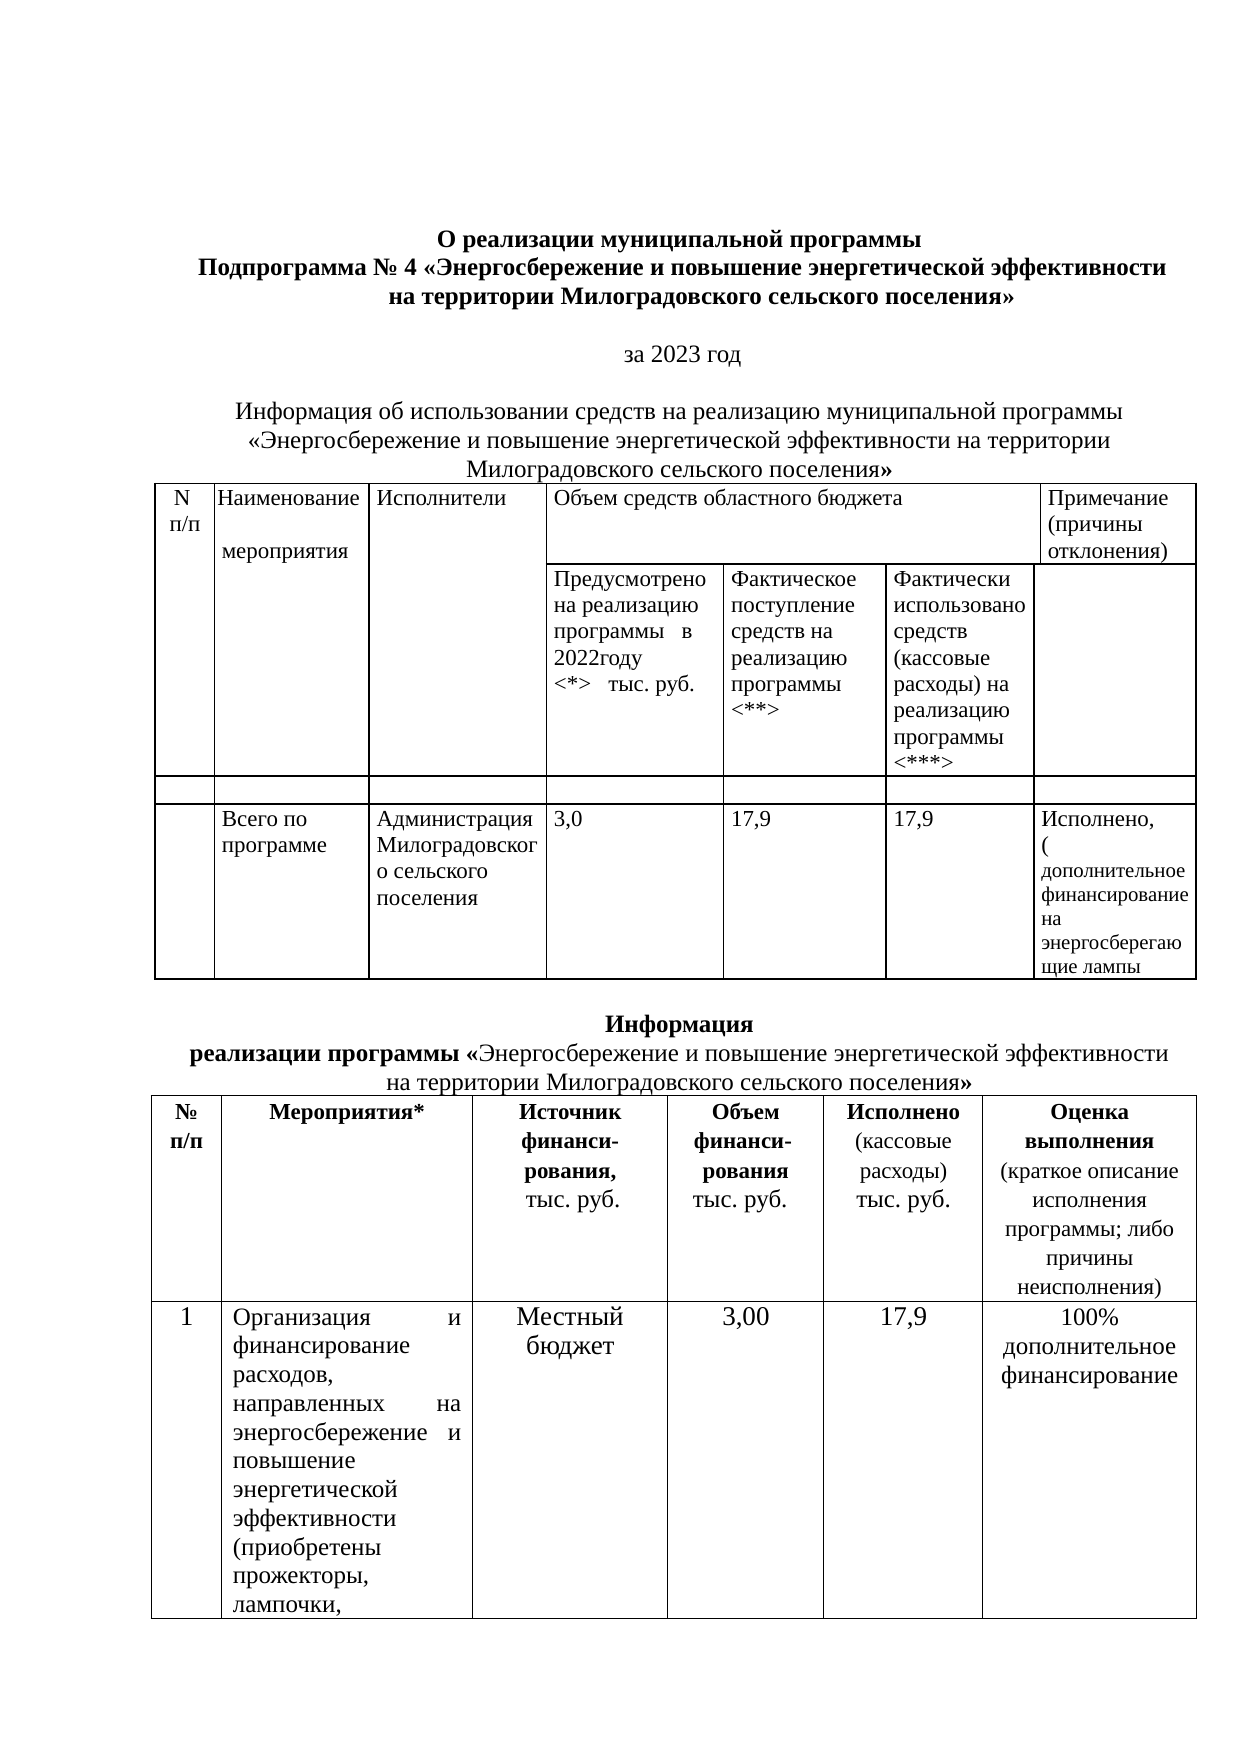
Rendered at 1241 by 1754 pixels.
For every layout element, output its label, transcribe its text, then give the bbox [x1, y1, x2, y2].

table_header Источник финанси-рования, тыс. руб. [473, 1096, 667, 1301]
table_cell [156, 777, 214, 803]
table_cell Фактически использовано средств (кассовые расходы) на реализацию программы <***> [887, 565, 1033, 775]
text на территории Милоградовского сельского поселения» [162, 1067, 1196, 1095]
table_cell Всего по программе [215, 805, 368, 978]
table_cell [156, 805, 214, 978]
table_header Исполнители [370, 484, 546, 775]
table_cell 17,9 [887, 805, 1033, 978]
table_cell Исполнено, (дополнительное финансирование на энергосберегающие лампы [1035, 805, 1195, 978]
table_cell 3,0 [547, 805, 723, 978]
text за 2023 год [162, 339, 1196, 367]
text О реализации муниципальной программы [162, 224, 1196, 252]
table_header № п/п [152, 1096, 221, 1301]
table_header Объем средств областного бюджета [547, 484, 1040, 563]
table_cell [370, 777, 546, 803]
table_cell 17,9 [824, 1302, 982, 1618]
text Подпрограмма № 4 «Энергосбережение и повышение энергетической эффективности [162, 252, 1196, 281]
table_header Объем финанси-рования тыс. руб. [668, 1096, 823, 1301]
table_cell Предусмотрено на реализацию программы в 2022году <*> тыс. руб. [547, 565, 723, 775]
table_cell 17,9 [724, 805, 885, 978]
text Информация [162, 1009, 1196, 1038]
table_cell [1035, 565, 1195, 775]
table_cell [547, 777, 723, 803]
text реализации программы «Энергосбережение и повышение энергетической эффективности [162, 1038, 1196, 1067]
table_cell Местный бюджет [473, 1302, 667, 1618]
text Информация об использовании средств на реализацию муниципальной программы «Энергосбережение и повышение энергетической эффективности на территории Милоградовского сельского поселения» [162, 396, 1196, 482]
table_cell 1 [152, 1302, 221, 1618]
table_cell 3,00 [668, 1302, 823, 1618]
table_header Исполнено (кассовые расходы) тыс. руб. [824, 1096, 982, 1301]
text на территории Милоградовского сельского поселения» [162, 281, 1196, 310]
table_header N п/п [156, 484, 214, 775]
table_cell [983, 1302, 1196, 1618]
table_cell [724, 777, 885, 803]
table_cell [1035, 777, 1195, 803]
table_cell [215, 777, 368, 803]
table_cell Администрация Милоградовского сельского поселения [370, 805, 546, 978]
table_header Наименование мероприятия [215, 484, 368, 775]
table_cell Фактическое поступление средств на реализацию программы <**> [724, 565, 885, 775]
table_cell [222, 1302, 472, 1618]
table_header Мероприятия* [222, 1096, 472, 1301]
table_cell [887, 777, 1033, 803]
table_header Примечание (причины отклонения) [1041, 484, 1195, 563]
table_header Оценка выполнения (краткое описание исполнения программы; либо причины неисполнения) [983, 1096, 1196, 1301]
